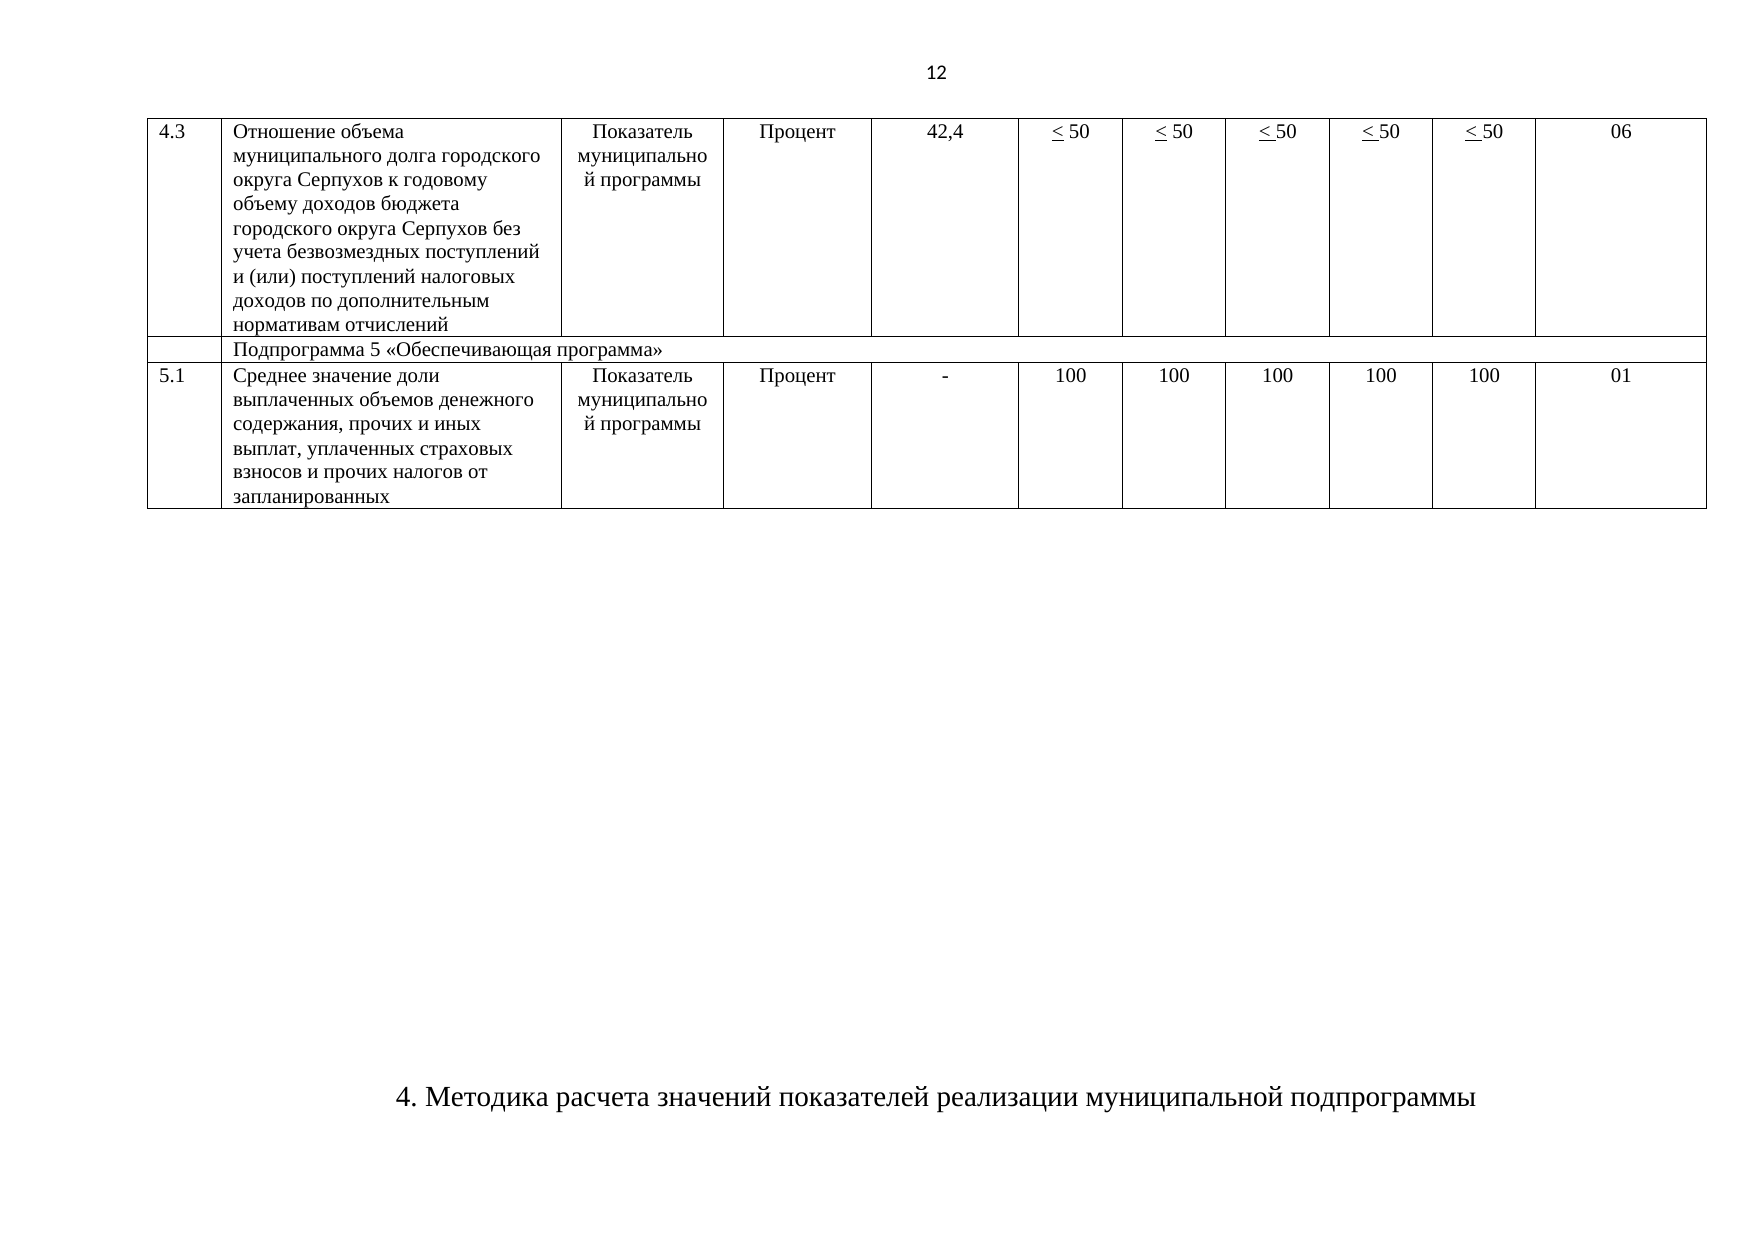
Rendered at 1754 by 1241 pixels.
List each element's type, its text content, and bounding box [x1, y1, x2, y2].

table_cell [148, 337, 221, 362]
table_cell < 50 [1019, 119, 1122, 336]
table_cell Среднее значение доли выплаченных объемов денежного содержания, прочих и иных выплат, уплаченных страховых взносов и прочих налогов от запланированных [222, 363, 561, 508]
table_cell < 50 [1433, 119, 1535, 336]
table_cell < 50 [1226, 119, 1329, 336]
table_cell 100 [1226, 363, 1329, 508]
text 4. Методика расчета значений показателей реализации муниципальной подпрограммы [177, 1079, 1695, 1112]
table_cell Показатель муниципальной программы [562, 119, 723, 336]
table_cell 100 [1433, 363, 1535, 508]
table_cell 100 [1019, 363, 1122, 508]
table_cell 01 [1536, 363, 1706, 508]
table_cell Показатель муниципальной программы [562, 363, 723, 508]
table_cell 5.1 [148, 363, 221, 508]
table_cell 100 [1123, 363, 1225, 508]
table_cell 4.3 [148, 119, 221, 336]
table_cell 100 [1330, 363, 1432, 508]
table_cell 06 [1536, 119, 1706, 336]
table_cell < 50 [1330, 119, 1432, 336]
table_cell Процент [724, 363, 871, 508]
table_cell 42,4 [872, 119, 1018, 336]
table_cell Отношение объема муниципального долга городского округа Серпухов к годовому объему доходов бюджета городского округа Серпухов без учета безвозмездных поступлений и (или) поступлений налоговых доходов по дополнительным нормативам отчислений [222, 119, 561, 336]
table_cell < 50 [1123, 119, 1225, 336]
table_cell - [872, 363, 1018, 508]
table_cell Процент [724, 119, 871, 336]
table_cell Подпрограмма 5 «Обеспечивающая программа» [222, 337, 1706, 362]
